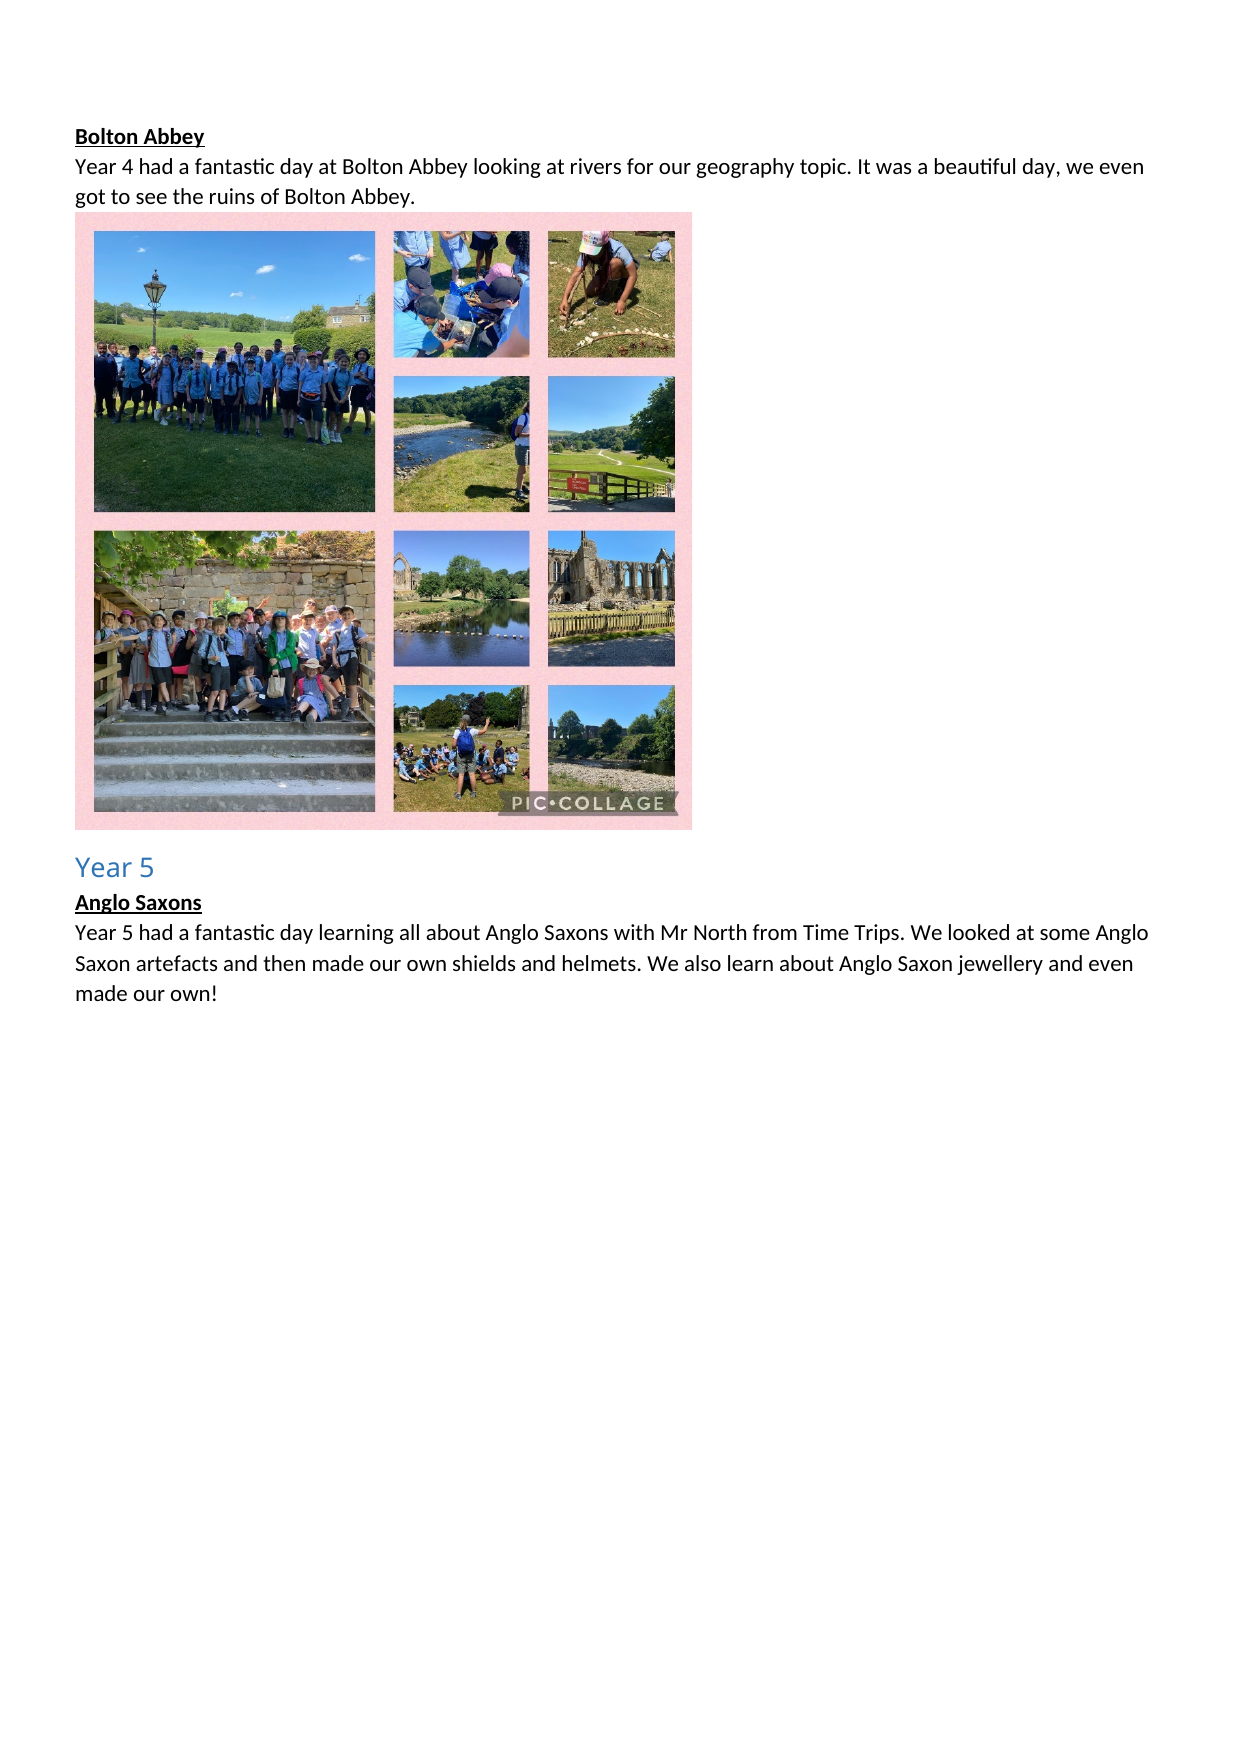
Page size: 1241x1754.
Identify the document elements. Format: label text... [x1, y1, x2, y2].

text Bolton Abbey [75, 122, 1165, 150]
text Anglo Saxons [75, 888, 1165, 916]
text Year 4 had a fantastic day at Bolton Abbey looking at rivers for our geography topic. It was a beautiful day, we even got to see the ruins of Bolton Abbey. [75, 152, 1165, 210]
picture [75, 212, 693, 830]
text Year 5 had a fantastic day learning all about Anglo Saxons with Mr North from Time Trips. We looked at some Anglo Saxon artefacts and then made our own shields and helmets. We also learn about Anglo Saxon jewellery and even made our own! [75, 918, 1165, 1007]
subtitle Year 5 [75, 848, 1165, 885]
